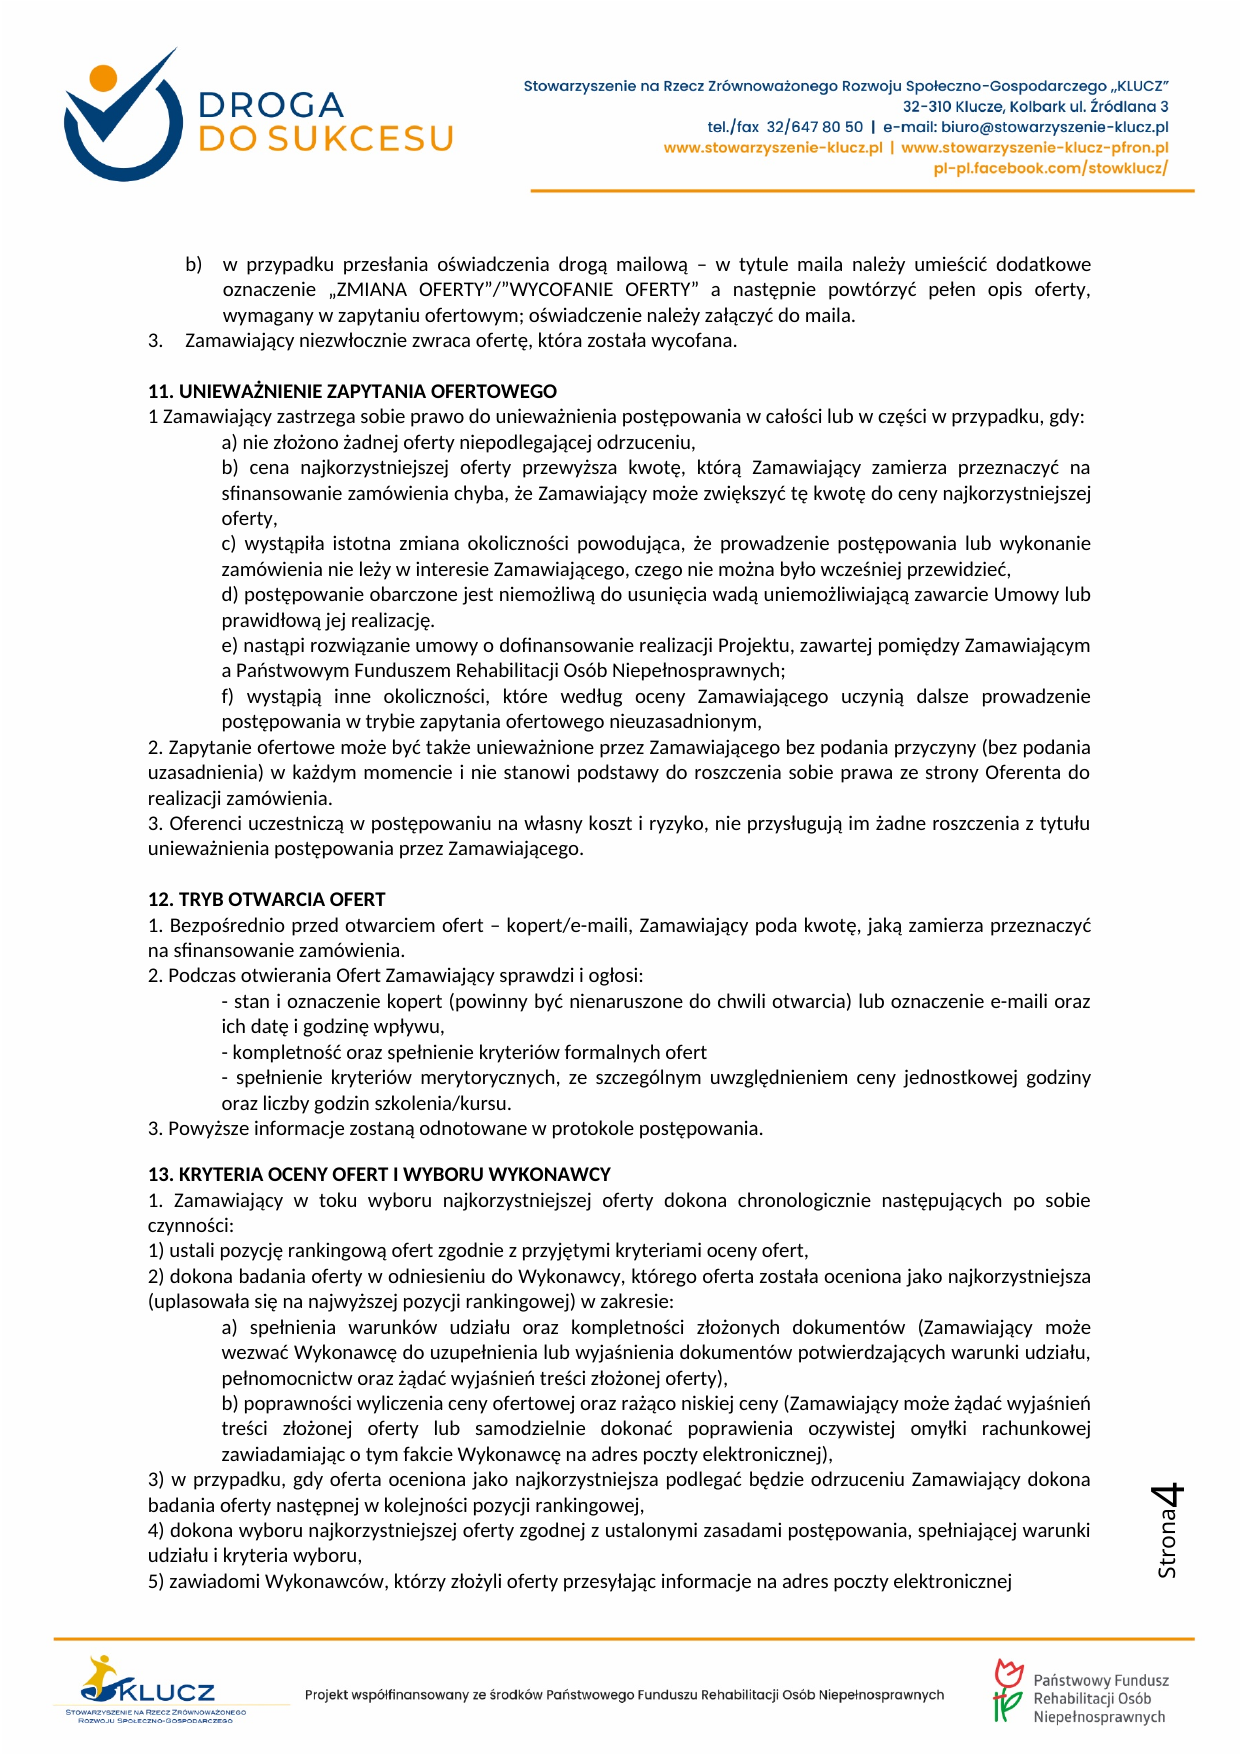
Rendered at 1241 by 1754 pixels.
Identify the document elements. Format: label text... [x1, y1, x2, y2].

text 1. Bezpośrednio przed otwarciem ofert – kopert/e-maili, Zamawiający poda kwotę, jaką zamierza przeznaczyć na sfinansowanie zamówienia. [148, 912, 1093, 963]
text 1. Zamawiający w toku wyboru najkorzystniejszej oferty dokona chronologicznie następujących po sobie czynności: [148, 1187, 1093, 1238]
text 3. Oferenci uczestniczą w postępowaniu na własny koszt i ryzyko, nie przysługują im żadne roszczenia z tytułu unieważnienia postępowania przez Zamawiającego. [148, 810, 1093, 861]
text 2. Zapytanie ofertowe może być także unieważnione przez Zamawiającego bez podania przyczyny (bez podania uzasadnienia) w każdym momencie i nie stanowi podstawy do roszczenia sobie prawa ze strony Oferenta do realizacji zamówienia. [148, 734, 1093, 810]
text - spełnienie kryteriów merytorycznych, ze szczególnym uwzględnieniem ceny jednostkowej godziny oraz liczby godzin szkolenia/kursu. [221, 1064, 1093, 1115]
text f) wystąpią inne okoliczności, które według oceny Zamawiającego uczynią dalsze prowadzenie postępowania w trybie zapytania ofertowego nieuzasadnionym, [221, 683, 1093, 734]
text 2. Podczas otwierania Ofert Zamawiający sprawdzi i ogłosi: [148, 963, 1093, 988]
text 5) zawiadomi Wykonawców, którzy złożyli oferty przesyłając informacje na adres poczty elektronicznej [148, 1568, 1093, 1593]
list Zamawiający niezwłocznie zwraca ofertę, która została wycofana. [148, 327, 1093, 353]
text a) spełnienia warunków udziału oraz kompletności złożonych dokumentów (Zamawiający może wezwać Wykonawcę do uzupełnienia lub wyjaśnienia dokumentów potwierdzających warunki udziału, pełnomocnictw oraz żądać wyjaśnień treści złożonej oferty), [221, 1314, 1093, 1390]
list w przypadku przesłania oświadczenia drogą mailową – w tytule maila należy umieścić dodatkowe oznaczenie „ZMIANA OFERTY”/”WYCOFANIE OFERTY” a następnie powtórzyć pełen opis oferty, wymagany w zapytaniu ofertowym; oświadczenie należy załączyć do maila. [185, 251, 1093, 327]
text 11. UNIEWAŻNIENIE ZAPYTANIA OFERTOWEGO [148, 378, 1093, 403]
text 1) ustali pozycję rankingową ofert zgodnie z przyjętymi kryteriami oceny ofert, [148, 1238, 1093, 1263]
text b) poprawności wyliczenia ceny ofertowej oraz rażąco niskiej ceny (Zamawiający może żądać wyjaśnień treści złożonej oferty lub samodzielnie dokonać poprawienia oczywistej omyłki rachunkowej zawiadamiając o tym fakcie Wykonawcę na adres poczty elektronicznej), [221, 1390, 1093, 1466]
text c) wystąpiła istotna zmiana okoliczności powodująca, że prowadzenie postępowania lub wykonanie zamówienia nie leży w interesie Zamawiającego, czego nie można było wcześniej przewidzieć, [221, 531, 1093, 581]
text b) cena najkorzystniejszej oferty przewyższa kwotę, którą Zamawiający zamierza przeznaczyć na sfinansowanie zamówienia chyba, że Zamawiający może zwiększyć tę kwotę do ceny najkorzystniejszej oferty, [221, 454, 1093, 531]
text e) nastąpi rozwiązanie umowy o dofinansowanie realizacji Projektu, zawartej pomiędzy Zamawiającym a Państwowym Funduszem Rehabilitacji Osób Niepełnosprawnych; [221, 632, 1093, 683]
text 13. KRYTERIA OCENY OFERT I WYBORU WYKONAWCY [148, 1161, 1093, 1187]
text a) nie złożono żadnej oferty niepodlegającej odrzuceniu, [148, 429, 1093, 454]
text d) postępowanie obarczone jest niemożliwą do usunięcia wadą uniemożliwiającą zawarcie Umowy lub prawidłową jej realizację. [221, 581, 1093, 632]
text 1 Zamawiający zastrzega sobie prawo do unieważnienia postępowania w całości lub w części w przypadku, gdy: [148, 403, 1093, 429]
text - stan i oznaczenie kopert (powinny być nienaruszone do chwili otwarcia) lub oznaczenie e-maili oraz ich datę i godzinę wpływu, [221, 988, 1093, 1039]
text - kompletność oraz spełnienie kryteriów formalnych ofert [148, 1039, 1093, 1064]
text 12. TRYB OTWARCIA OFERT [148, 886, 1093, 912]
text 3) w przypadku, gdy oferta oceniona jako najkorzystniejsza podlegać będzie odrzuceniu Zamawiający dokona badania oferty następnej w kolejności pozycji rankingowej, [148, 1466, 1093, 1517]
text 3. Powyższe informacje zostaną odnotowane w protokole postępowania. [148, 1115, 1093, 1141]
picture [2, 1, 1241, 1754]
text 4) dokona wyboru najkorzystniejszej oferty zgodnej z ustalonymi zasadami postępowania, spełniającej warunki udziału i kryteria wyboru, [148, 1517, 1093, 1568]
text 2) dokona badania oferty w odniesieniu do Wykonawcy, którego oferta została oceniona jako najkorzystniejsza (uplasowała się na najwyższej pozycji rankingowej) w zakresie: [148, 1263, 1093, 1314]
